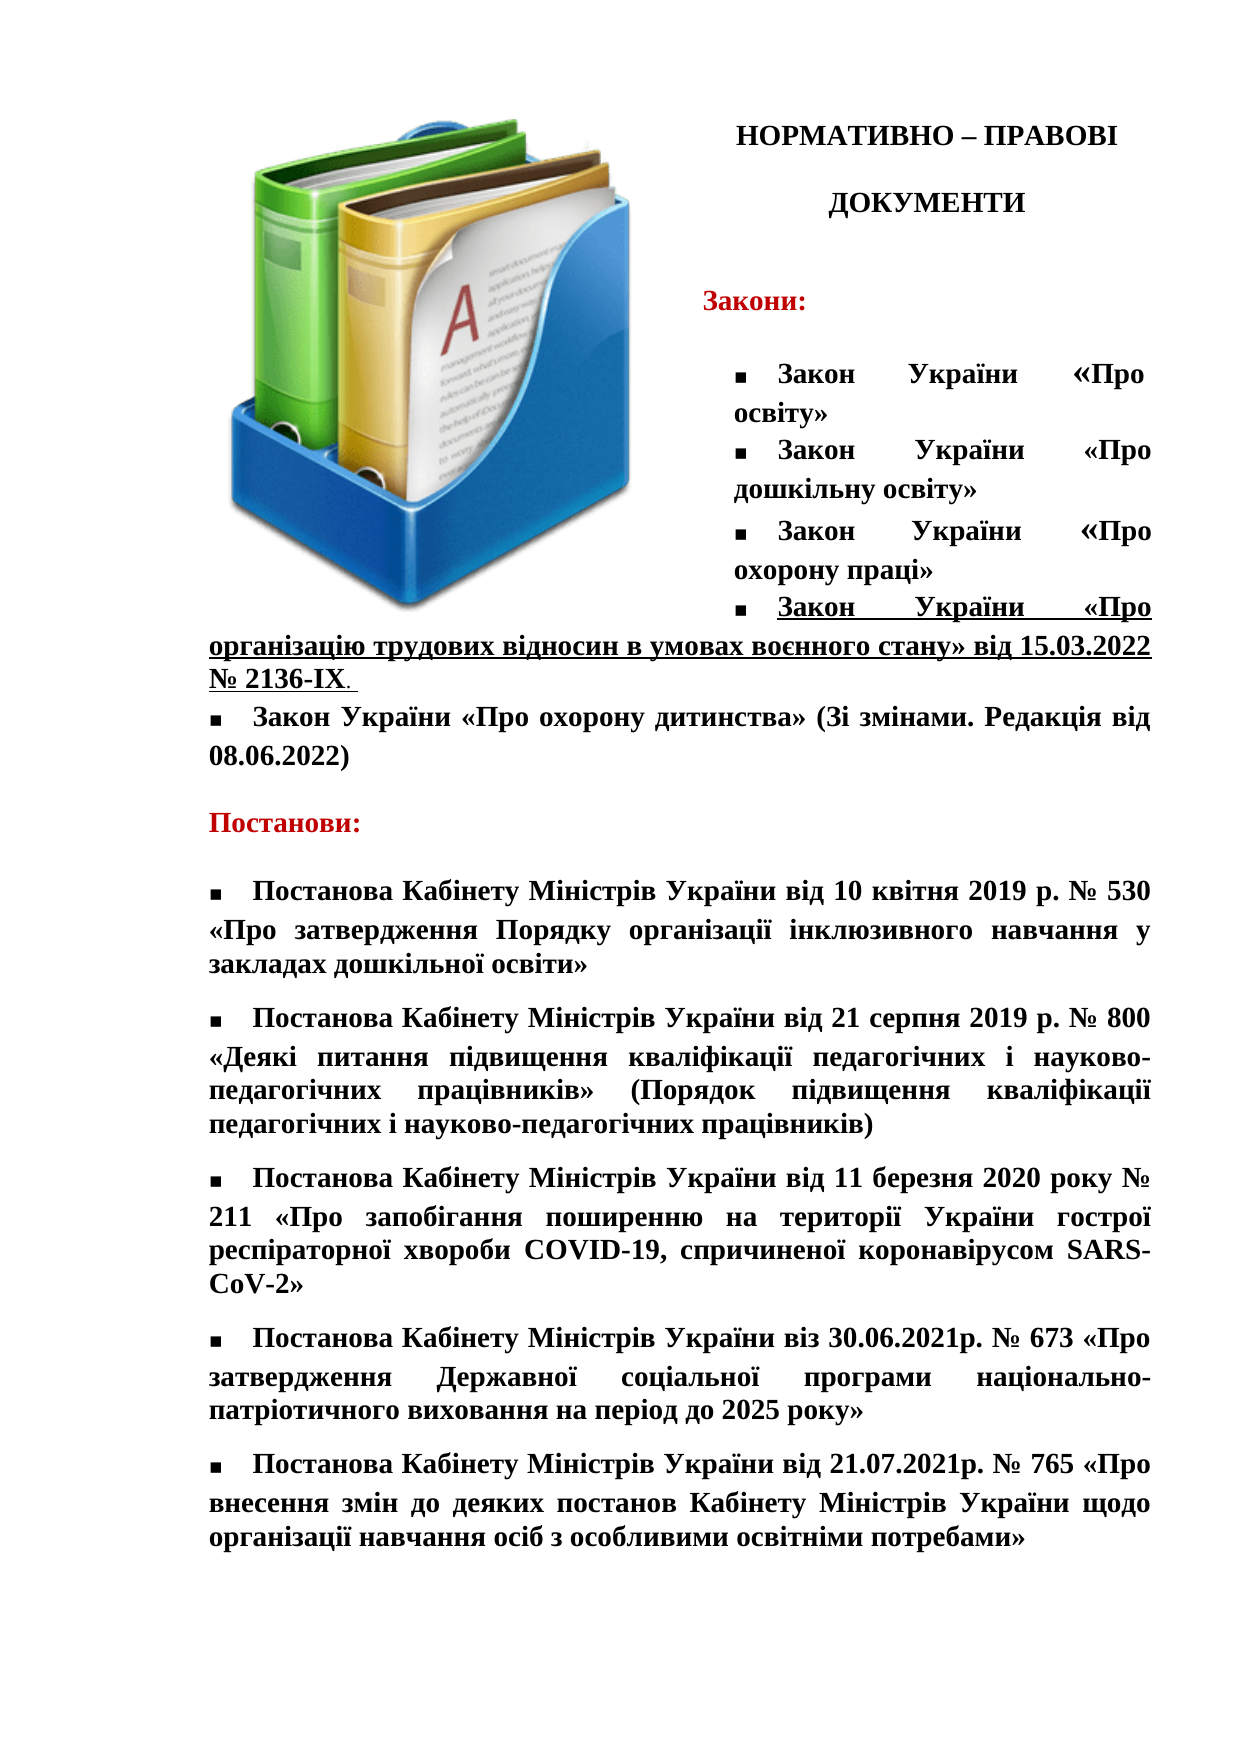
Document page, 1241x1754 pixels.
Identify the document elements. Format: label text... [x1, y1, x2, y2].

list Закон України «Про охорону дитинства» (Зі змінами. Редакція від 08.06.2022) [208, 695, 1152, 771]
list Закон України «Про організацію трудових відносин в умовах воєнного стану» від 15.03.2022 № 2136-ІХ. [208, 585, 1152, 657]
picture [177, 118, 684, 625]
list Постанова Кабінету Міністрів України від 21.07.2021р. № 765 «Про внесення змін до деяких постанов Кабінету Міністрів України щодо організації навчання осіб з особливими освітніми потребами» [208, 1443, 1152, 1552]
list Закон України «Про організацію трудових відносин в умовах воєнного стану» від 15.03.2022 № 2136-ІХ. [208, 658, 1152, 695]
list Закон України «Про дошкільну освіту» [684, 429, 1152, 505]
text НОРМАТИВНО – ПРАВОВІ ДОКУМЕНТИ [684, 118, 1152, 219]
list Закон України «Про освіту» [684, 348, 1152, 429]
list Постанова Кабінету Міністрів України від 21 серпня 2019 р. № 800 «Деякі питання підвищення кваліфікації педагогічних і науково-педагогічних працівників» (Порядок підвищення кваліфікації педагогічних і науково-педагогічних працівників) [208, 996, 1152, 1139]
list Постанова Кабінету Міністрів України від 10 квітня 2019 р. № 530 «Про затвердження Порядку організації інклюзивного навчання у закладах дошкільної освіти» [208, 870, 1152, 979]
list Постанова Кабінету Міністрів України від 11 березня 2020 року № 211 «Про запобігання поширенню на території України гострої респіраторної хвороби COVID-19, спричиненої коронавірусом SARS-CoV-2» [208, 1156, 1152, 1299]
list Закон України «Про охорону праці» [684, 505, 1152, 585]
list Постанова Кабінету Міністрів України віз 30.06.2021р. № 673 «Про затвердження Державної соціальної програми національно-патріотичного виховання на період до 2025 року» [208, 1316, 1152, 1426]
text Постанови: [208, 805, 1152, 838]
text Закони: [684, 283, 1152, 317]
